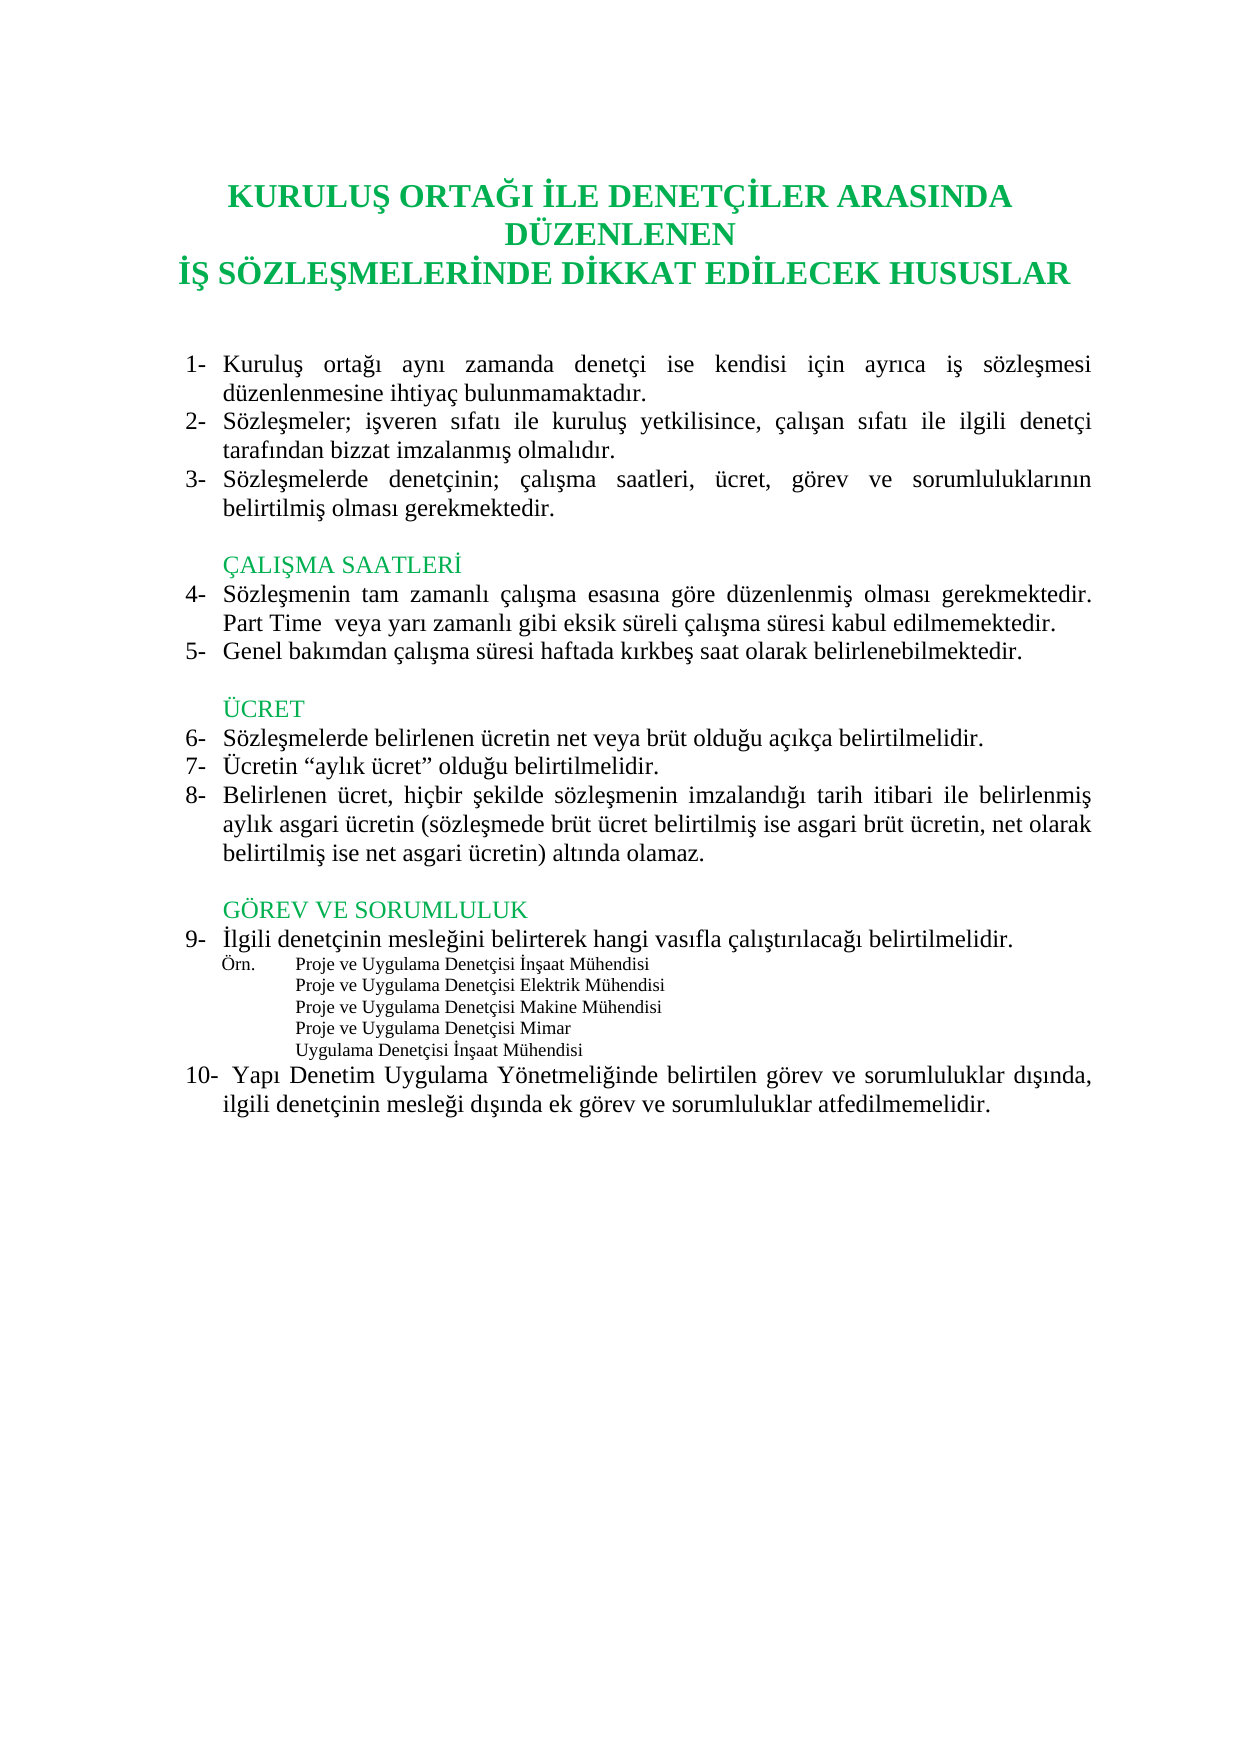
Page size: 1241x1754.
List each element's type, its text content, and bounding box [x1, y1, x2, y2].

text Örn. Proje ve Uygulama Denetçisi İnşaat Mühendisi [148, 953, 1093, 974]
list Yapı Denetim Uygulama Yönetmeliğinde belirtilen görev ve sorumluluklar dışında, ilgili denetçinin mesleği dışında ek görev ve sorumluluklar atfedilmemelidir. [185, 1060, 1093, 1118]
list ÇALIŞMA SAATLERİ [223, 550, 1093, 579]
list Sözleşmenin tam zamanlı çalışma esasına göre düzenlenmiş olması gerekmektedir. Part Time veya yarı zamanlı gibi eksik süreli çalışma süresi kabul edilmemektedir. [185, 579, 1093, 636]
list ÜCRET [223, 694, 1093, 723]
list Proje ve Uygulama Denetçisi Makine Mühendisi [224, 996, 1093, 1017]
list GÖREV VE SORUMLULUK [223, 895, 1093, 924]
list Belirlenen ücret, hiçbir şekilde sözleşmenin imzalandığı tarih itibari ile belirlenmiş aylık asgari ücretin (sözleşmede brüt ücret belirtilmiş ise asgari brüt ücretin, net olarak belirtilmiş ise net asgari ücretin) altında olamaz. [185, 780, 1093, 866]
text KURULUŞ ORTAĞI İLE DENETÇİLER ARASINDA DÜZENLENEN [148, 176, 1093, 253]
text İŞ SÖZLEŞMELERİNDE DİKKAT EDİLECEK HUSUSLAR [148, 253, 1093, 291]
list Sözleşmeler; işveren sıfatı ile kuruluş yetkilisince, çalışan sıfatı ile ilgili denetçi tarafından bizzat imzalanmış olmalıdır. [185, 406, 1093, 464]
list İlgili denetçinin mesleğini belirterek hangi vasıfla çalıştırılacağı belirtilmelidir. [185, 924, 1093, 953]
list Sözleşmelerde denetçinin; çalışma saatleri, ücret, görev ve sorumluluklarının belirtilmiş olması gerekmektedir. [185, 464, 1093, 521]
list Kuruluş ortağı aynı zamanda denetçi ise kendisi için ayrıca iş sözleşmesi düzenlenmesine ihtiyaç bulunmamaktadır. [185, 349, 1093, 406]
list Sözleşmelerde belirlenen ücretin net veya brüt olduğu açıkça belirtilmelidir. [185, 723, 1093, 751]
list Ücretin “aylık ücret” olduğu belirtilmelidir. [185, 751, 1093, 780]
list Uygulama Denetçisi İnşaat Mühendisi [223, 1039, 1093, 1060]
list Proje ve Uygulama Denetçisi Elektrik Mühendisi [198, 974, 1093, 996]
list Genel bakımdan çalışma süresi haftada kırkbeş saat olarak belirlenebilmektedir. [185, 636, 1093, 665]
list Proje ve Uygulama Denetçisi Mimar [248, 1017, 1093, 1039]
